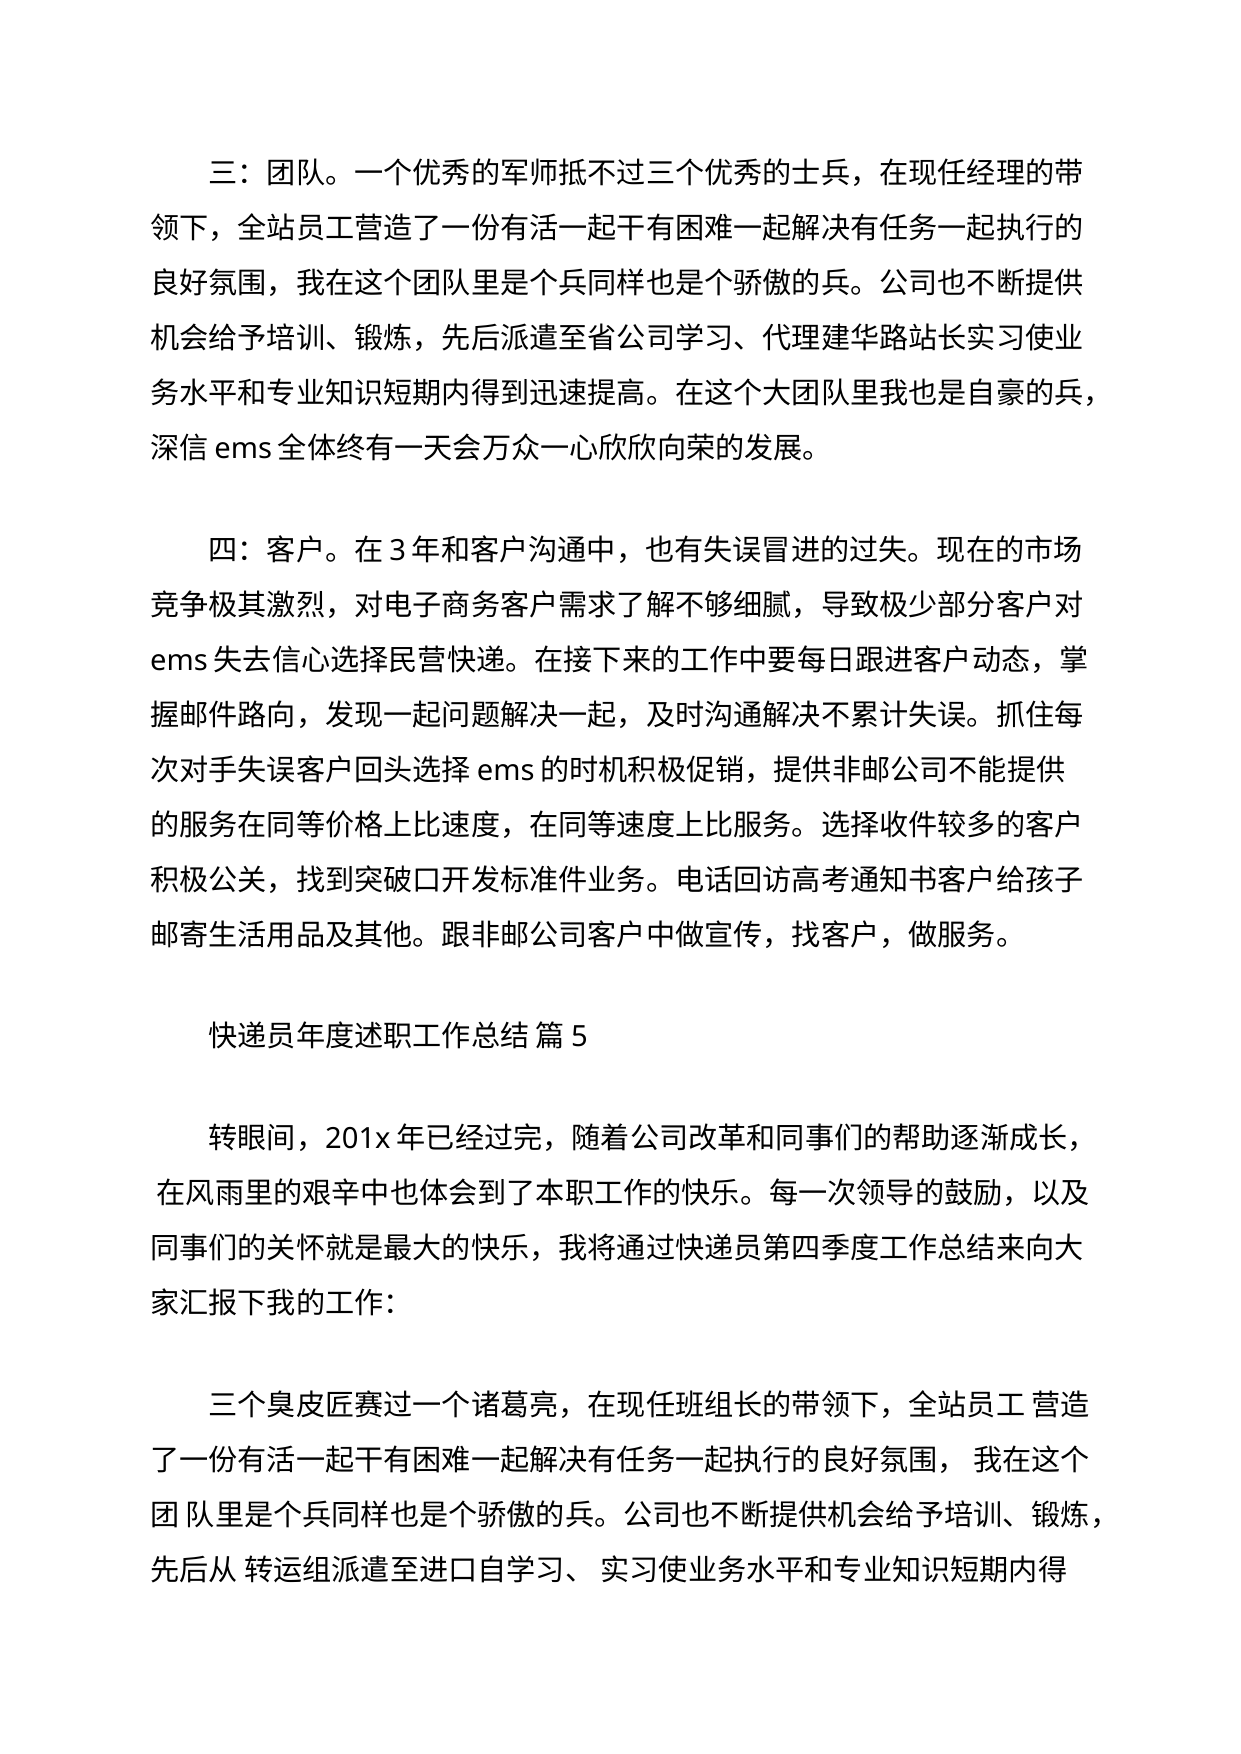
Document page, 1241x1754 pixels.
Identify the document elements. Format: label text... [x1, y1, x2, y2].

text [150, 1381, 1090, 1588]
text 转眼间，201x年已经过完，随着公司改革和同事们的帮助逐渐成长， 在风雨里的艰辛中也体会到了本职工作的快乐。每一次领导的鼓励，以及同事们的关怀就是最大的快乐，我将通过快递员第四季度工作总结来向大家汇报下我的工作： [150, 1115, 1090, 1322]
text 快递员年度述职工作总结 篇5 [150, 1013, 1090, 1055]
text 四：客户。在3年和客户沟通中，也有失误冒进的过失。现在的市场竞争极其激烈，对电子商务客户需求了解不够细腻，导致极少部分客户对ems失去信心选择民营快递。在接下来的工作中要每日跟进客户动态，掌握邮件路向，发现一起问题解决一起，及时沟通解决不累计失误。抓住每次对手失误客户回头选择ems的时机积极促销，提供非邮公司不能提供的服务在同等价格上比速度，在同等速度上比服务。选择收件较多的客户积极公关，找到突破口开发标准件业务。电话回访高考通知书客户给孩子邮寄生活用品及其他。跟非邮公司客户中做宣传，找客户，做服务。 [150, 526, 1090, 953]
text 三：团队。一个优秀的军师抵不过三个优秀的士兵，在现任经理的带领下，全站员工营造了一份有活一起干有困难一起解决有任务一起执行的良好氛围，我在这个团队里是个兵同样也是个骄傲的兵。公司也不断提供机会给予培训、锻炼，先后派遣至省公司学习、代理建华路站长实习使业务水平和专业知识短期内得到迅速提高。在这个大团队里我也是自豪的兵，深信ems全体终有一天会万众一心欣欣向荣的发展。 [150, 150, 1090, 467]
